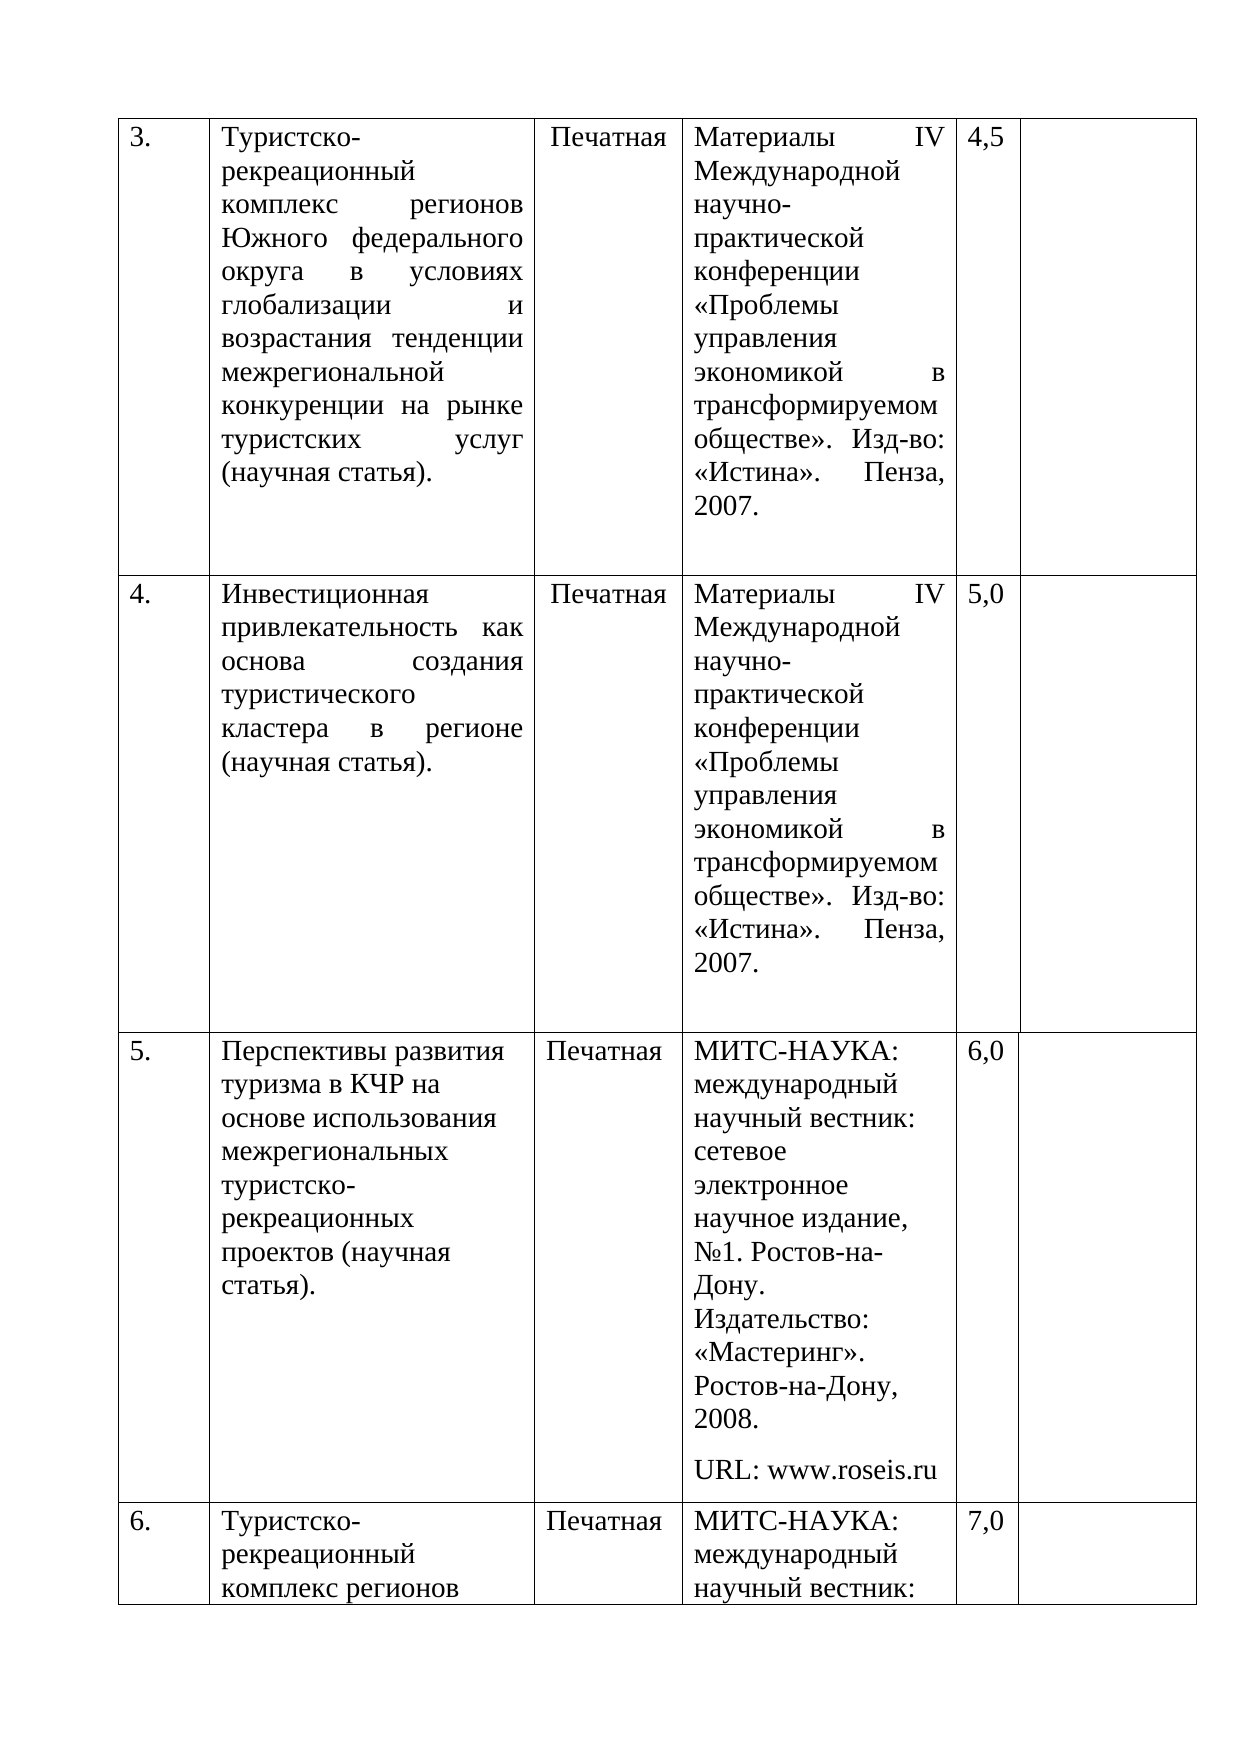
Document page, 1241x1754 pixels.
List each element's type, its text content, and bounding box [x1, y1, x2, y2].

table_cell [683, 1503, 956, 1604]
table_cell 3. [119, 119, 209, 575]
table_cell Печатная [535, 119, 682, 575]
table_cell Материалы IV Международной научно-практической конференции «Проблемы управления экономикой в трансформируемом обществе». Изд-во: «Истина». Пенза, 2007. [683, 119, 956, 575]
table_cell 7,0 [957, 1503, 1018, 1604]
table_cell 5,0 [957, 576, 1020, 1032]
table_cell Перспективы развития туризма в КЧР на основе использования межрегиональных туристско-рекреационных проектов (научная статья). [210, 1033, 534, 1502]
table_cell [1021, 119, 1196, 575]
table_cell Печатная [535, 1503, 682, 1604]
table_cell Туристско-рекреационный комплекс регионов Южного федерального округа в условиях глобализации и возрастания тенденции межрегиональной конкуренции на рынке туристских услуг (научная статья). [210, 119, 534, 575]
table_cell 6,0 [957, 1033, 1018, 1502]
table_cell 4,5 [957, 119, 1020, 575]
table_cell Инвестиционная привлекательность как основа создания туристического кластера в регионе (научная статья). [210, 576, 534, 1032]
table_cell [1021, 576, 1196, 1032]
table_cell 4. [119, 576, 209, 1032]
table_cell [1019, 1503, 1196, 1604]
table_cell Печатная [535, 576, 682, 1032]
table_cell [1019, 1033, 1196, 1502]
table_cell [210, 1503, 534, 1604]
table_cell 5. [119, 1033, 209, 1502]
table_cell Печатная [535, 1033, 682, 1502]
table_cell Материалы IV Международной научно-практической конференции «Проблемы управления экономикой в трансформируемом обществе». Изд-во: «Истина». Пенза, 2007. [683, 576, 956, 1032]
table_cell 6. [119, 1503, 209, 1604]
